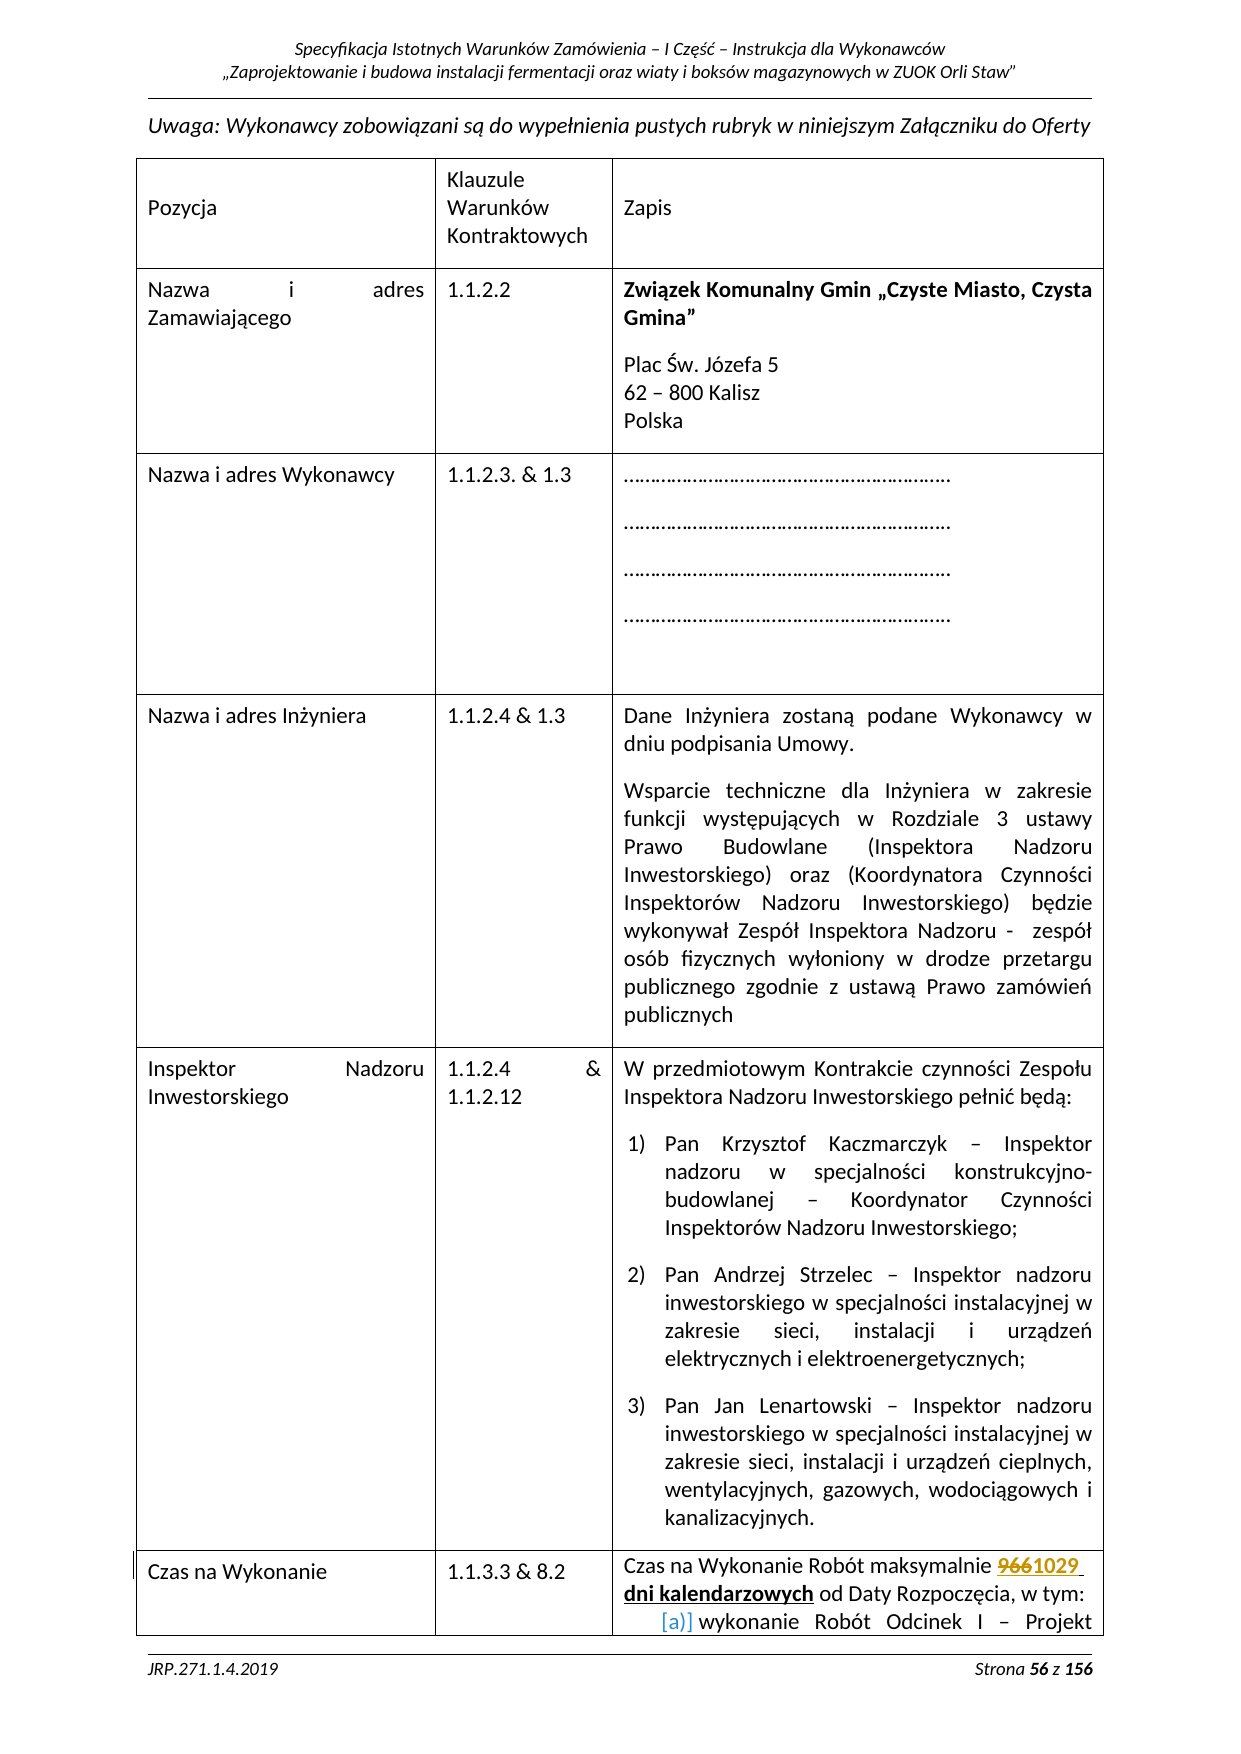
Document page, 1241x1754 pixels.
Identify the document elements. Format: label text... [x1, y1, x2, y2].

table_cell Nazwa i adres Inżyniera [137, 695, 435, 1047]
table_cell Związek Komunalny Gmin „Czyste Miasto, Czysta Gmina” Plac Św. Józefa 5 62 – 800 Kalisz Polska [613, 269, 1103, 453]
table_cell …………………………………………………….. …………………………………………………….. …………………………………………………….. …………………………………………………….. [613, 454, 1103, 694]
table_cell 1.1.2.4 & 1.1.2.12 [436, 1048, 612, 1550]
table_cell 1.1.2.2 [436, 269, 612, 453]
table_cell Inspektor Nadzoru Inwestorskiego [137, 1048, 435, 1550]
text Uwaga: Wykonawcy zobowiązani są do wypełnienia pustych rubryk w niniejszym Załączniku do Oferty [148, 111, 1092, 139]
table_cell 1.1.2.4 & 1.3 [436, 695, 612, 1047]
table_cell 1.1.2.3. & 1.3 [436, 454, 612, 694]
table_header Pozycja [137, 159, 435, 268]
table_cell Nazwa i adres Zamawiającego [137, 269, 435, 453]
table_cell Nazwa i adres Wykonawcy [137, 454, 435, 694]
table_cell Dane Inżyniera zostaną podane Wykonawcy w dniu podpisania Umowy. Wsparcie techniczne dla Inżyniera w zakresie funkcji występujących w Rozdziale 3 ustawy Prawo Budowlane (Inspektora Nadzoru Inwestorskiego) oraz (Koordynatora Czynności Inspektorów Nadzoru Inwestorskiego) będzie wykonywał Zespół Inspektora Nadzoru - zespół osób fizycznych wyłoniony w drodze przetargu publicznego zgodnie z ustawą Prawo zamówień publicznych [613, 695, 1103, 1047]
table_cell Czas na Wykonanie [137, 1551, 435, 1635]
table_cell W przedmiotowym Kontrakcie czynności Zespołu Inspektora Nadzoru Inwestorskiego pełnić będą: Pan Krzysztof Kaczmarczyk – Inspektor nadzoru w specjalności konstrukcyjno-budowlanej – Koordynator Czynności Inspektorów Nadzoru Inwestorskiego; Pan Andrzej Strzelec – Inspektor nadzoru inwestorskiego w specjalności instalacyjnej w zakresie sieci, instalacji i urządzeń elektrycznych i elektroenergetycznych; Pan Jan Lenartowski – Inspektor nadzoru inwestorskiego w specjalności instalacyjnej w zakresie sieci, instalacji i urządzeń cieplnych, wentylacyjnych, gazowych, wodociągowych i kanalizacyjnych. [613, 1048, 1103, 1550]
table_header Zapis [613, 159, 1103, 268]
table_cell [613, 1551, 1103, 1635]
table_header Klauzule Warunków Kontraktowych [436, 159, 612, 268]
table_cell 1.1.3.3 & 8.2 [436, 1551, 612, 1635]
